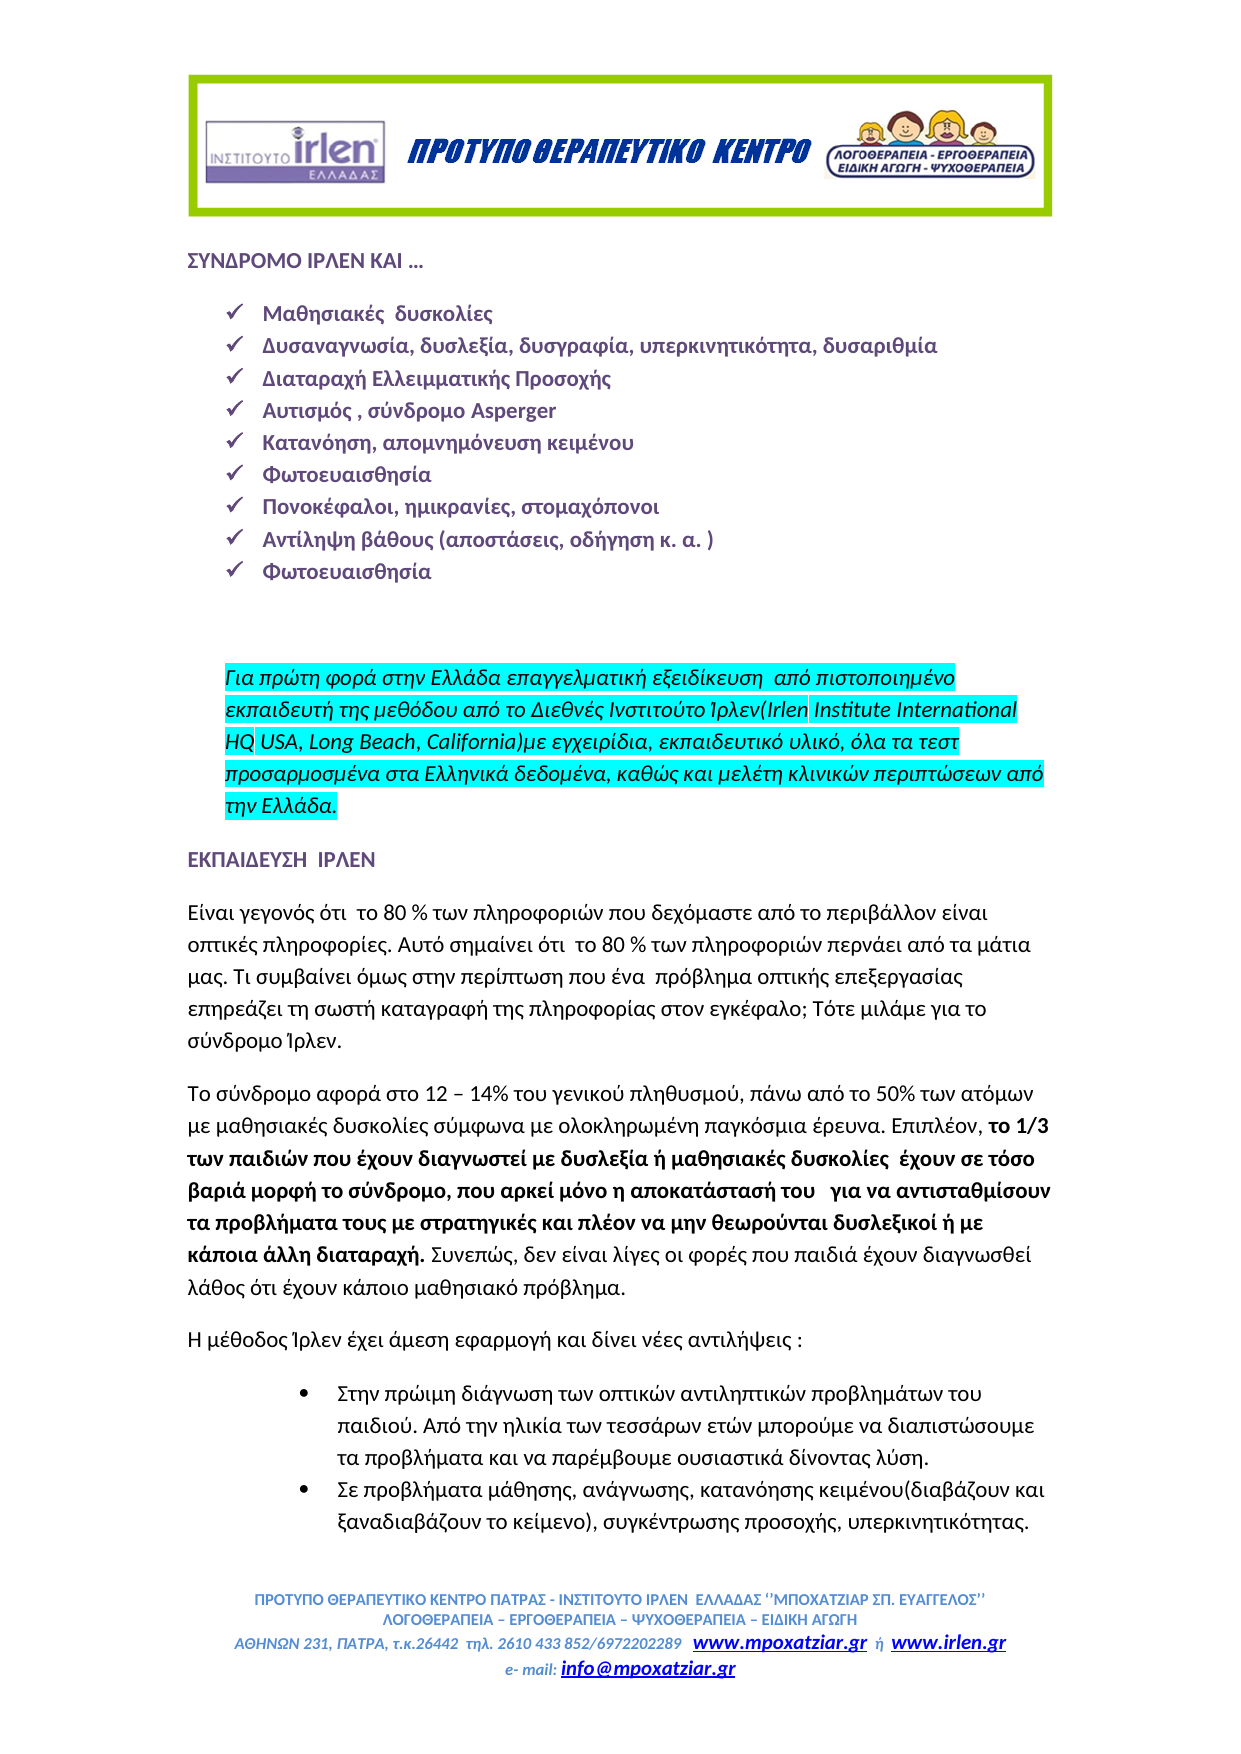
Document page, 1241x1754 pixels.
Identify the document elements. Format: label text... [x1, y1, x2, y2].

text Είναι γεγονός ότι το 80 % των πληροφοριών που δεχόμαστε από το περιβάλλον είναι οπτικές πληροφορίες. Αυτό σημαίνει ότι το 80 % των πληροφοριών περνάει από τα μάτια μας. Τι συμβαίνει όμως στην περίπτωση που ένα πρόβλημα οπτικής επεξεργασίας επηρεάζει τη σωστή καταγραφή της πληροφορίας στον εγκέφαλο; Τότε μιλάμε για το σύνδρομο Ίρλεν. [187, 898, 1053, 1054]
text Το σύνδρομο αφορά στο 12 – 14% του γενικού πληθυσμού, πάνω από το 50% των ατόμων με μαθησιακές δυσκολίες σύμφωνα με ολοκληρωμένη παγκόσμια έρευνα. Επιπλέον, το 1/3 των παιδιών που έχουν διαγνωστεί με δυσλεξία ή μαθησιακές δυσκολίες έχουν σε τόσο βαριά μορφή το σύνδρομο, που αρκεί μόνο η αποκατάστασή του για να αντισταθμίσουν τα προβλήματα τους με στρατηγικές και πλέον να μην θεωρούνται δυσλεξικοί ή με κάποια άλλη διαταραχή. Συνεπώς, δεν είναι λίγες οι φορές που παιδιά έχουν διαγνωσθεί λάθος ότι έχουν κάποιο μαθησιακό πρόβλημα. [187, 1079, 1053, 1301]
picture [187, 73, 1053, 218]
list Μαθησιακές δυσκολίες [225, 299, 1053, 327]
text Για πρώτη φορά στην Ελλάδα επαγγελματική εξειδίκευση από πιστοποιημένο εκπαιδευτή της μεθόδου από το Διεθνές Ινστιτούτο Ίρλεν(Irlen Institute International HQ USA, Long Beach, California)με εγχειρίδια, εκπαιδευτικό υλικό, όλα τα τεστ προσαρμοσμένα στα Ελληνικά δεδομένα, καθώς και μελέτη κλινικών περιπτώσεων από την Ελλάδα. [225, 663, 1053, 820]
list Κατανόηση, απομνημόνευση κειμένου [225, 428, 1053, 456]
text ΕΚΠΑΙΔΕΥΣΗ ΙΡΛΕΝ [187, 845, 1053, 873]
list Στην πρώιμη διάγνωση των οπτικών αντιληπτικών προβλημάτων του παιδιού. Από την ηλικία των τεσσάρων ετών μπορούμε να διαπιστώσουμε τα προβλήματα και να παρέμβουμε ουσιαστικά δίνοντας λύση. [300, 1379, 1053, 1471]
text Η μέθοδος Ίρλεν έχει άμεση εφαρμογή και δίνει νέες αντιλήψεις : [187, 1326, 1053, 1354]
list Αντίληψη βάθους (αποστάσεις, οδήγηση κ. α. ) [225, 525, 1053, 553]
list Σε προβλήματα μάθησης, ανάγνωσης, κατανόησης κειμένου(διαβάζουν και ξαναδιαβάζουν το κείμενο), συγκέντρωσης προσοχής, υπερκινητικότητας. [300, 1475, 1053, 1535]
list Πονοκέφαλοι, ημικρανίες, στομαχόπονοι [225, 492, 1053, 521]
list Αυτισμός , σύνδρομο Asperger [225, 396, 1053, 424]
list Φωτοευαισθησία [225, 460, 1053, 488]
text ΣΥΝΔΡΟΜΟ ΙΡΛΕΝ ΚΑΙ … [187, 246, 1053, 274]
list Δυσαναγνωσία, δυσλεξία, δυσγραφία, υπερκινητικότητα, δυσαριθμία [225, 332, 1053, 359]
list Διαταραχή Ελλειμματικής Προσοχής [225, 364, 1053, 392]
list Φωτοευαισθησία [225, 557, 1053, 585]
